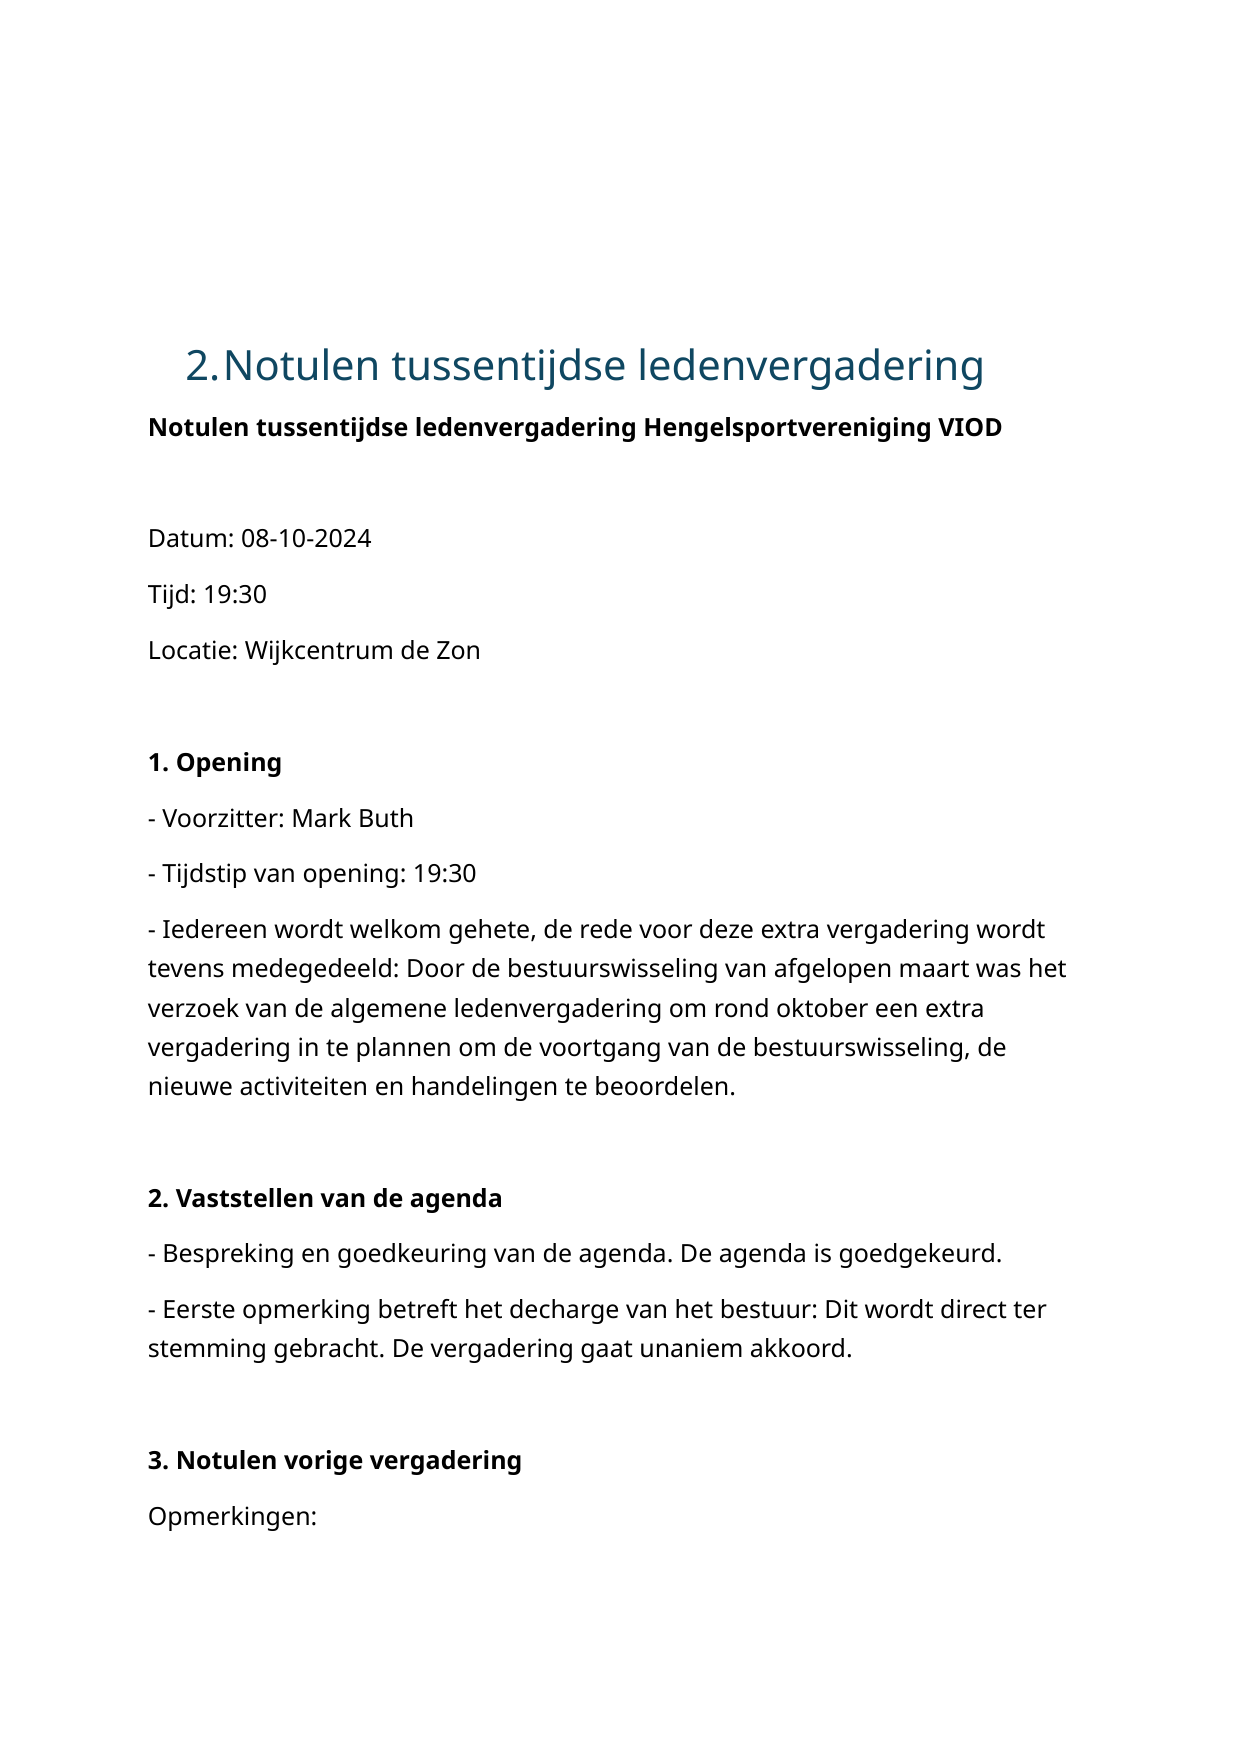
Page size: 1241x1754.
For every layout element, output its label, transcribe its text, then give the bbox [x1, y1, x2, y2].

text Datum: 08-10-2024 [148, 521, 1093, 555]
text - Iedereen wordt welkom gehete, de rede voor deze extra vergadering wordt tevens medegedeeld: Door de bestuurswisseling van afgelopen maart was het verzoek van de algemene ledenvergadering om rond oktober een extra vergadering in te plannen om de voortgang van de bestuurswisseling, de nieuwe activiteiten en handelingen te beoordelen. [148, 912, 1093, 1103]
text - Voorzitter: Mark Buth [148, 800, 1093, 834]
text 1. Opening [148, 744, 1093, 778]
text Tijd: 19:30 [148, 577, 1093, 611]
text - Tijdstip van opening: 19:30 [148, 856, 1093, 890]
text Locatie: Wijkcentrum de Zon [148, 633, 1093, 667]
text - Bespreking en goedkeuring van de agenda. De agenda is goedgekeurd. [148, 1236, 1093, 1270]
text - Eerste opmerking betreft het decharge van het bestuur: Dit wordt direct ter stemming gebracht. De vergadering gaat unaniem akkoord. [148, 1292, 1093, 1365]
text Notulen tussentijdse ledenvergadering Hengelsportvereniging VIOD [148, 409, 1093, 443]
text 2. Vaststellen van de agenda [148, 1180, 1093, 1214]
subtitle Notulen tussentijdse ledenvergadering [185, 336, 1093, 393]
text Opmerkingen: [148, 1499, 1093, 1533]
text 3. Notulen vorige vergadering [148, 1443, 1093, 1477]
